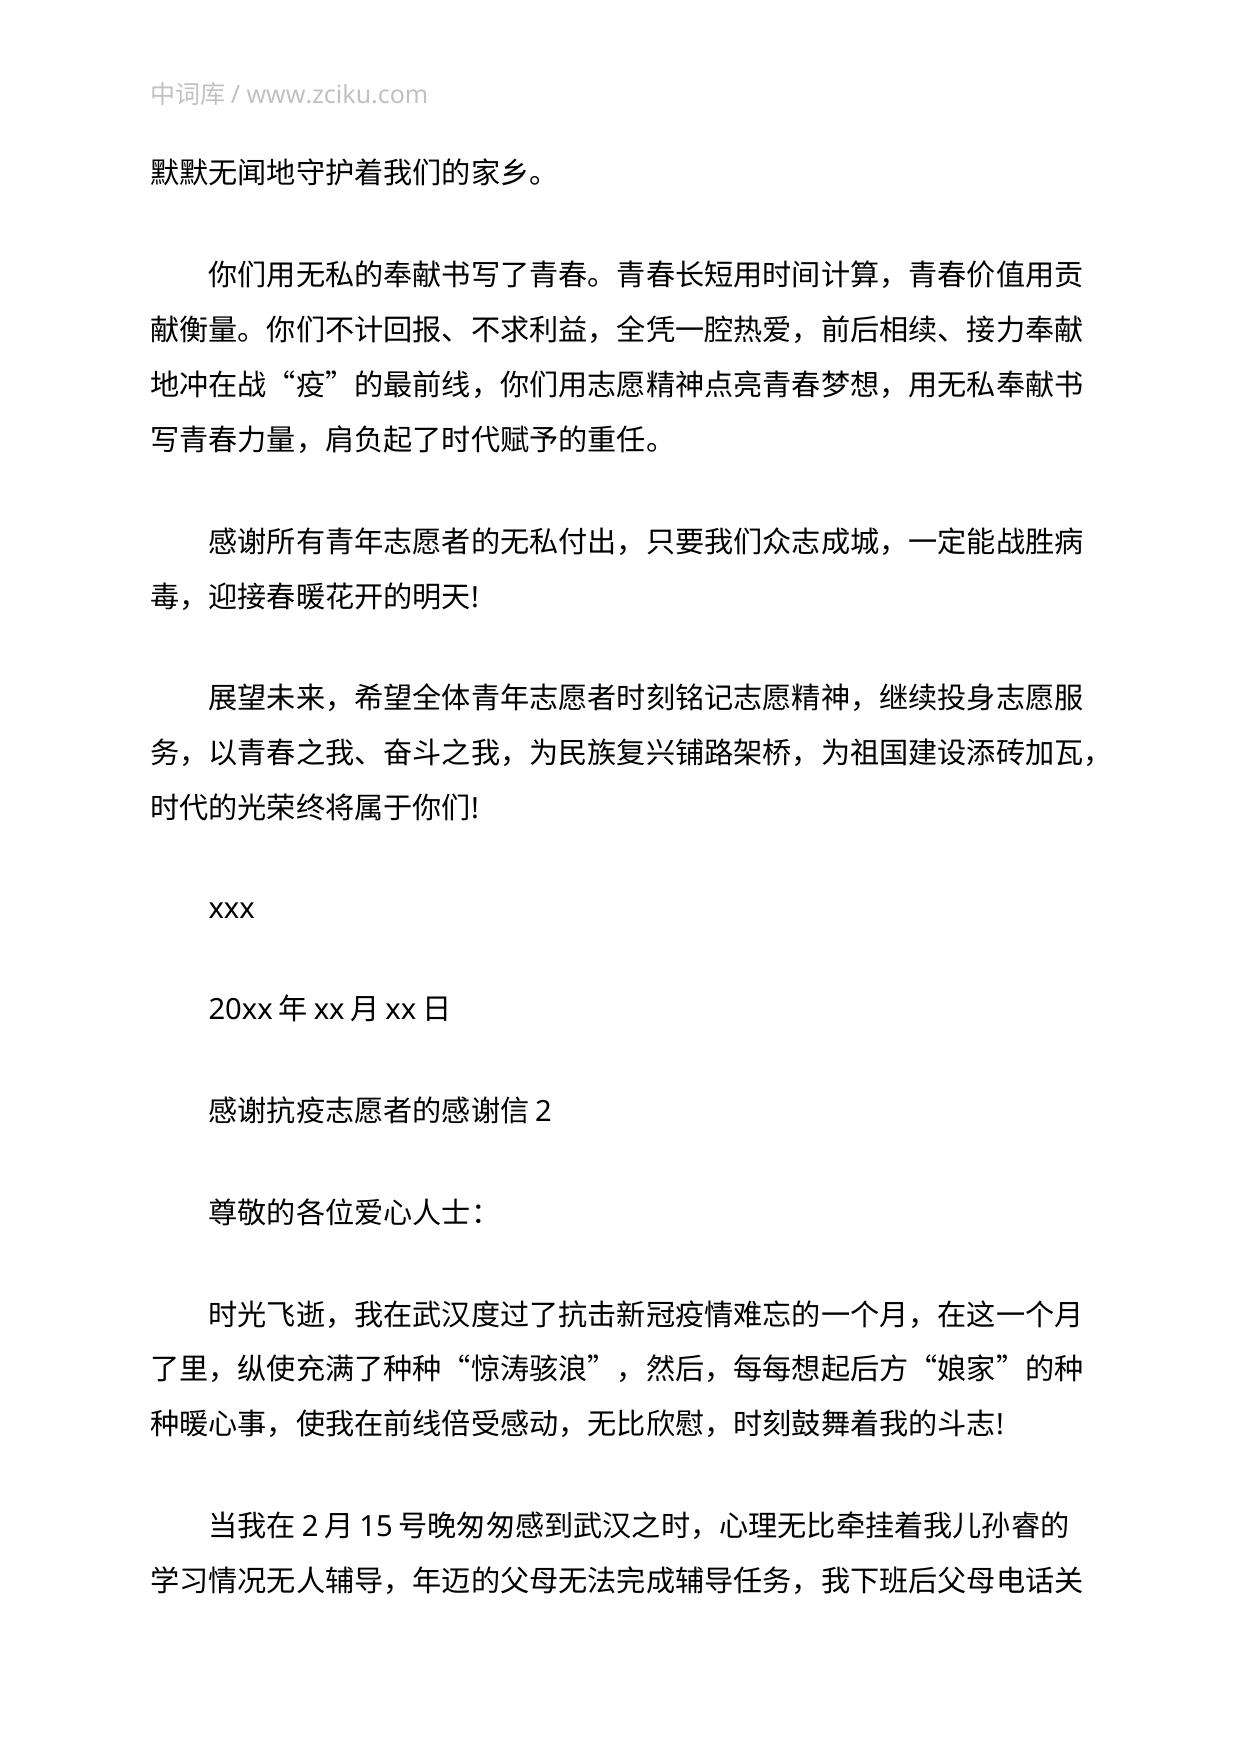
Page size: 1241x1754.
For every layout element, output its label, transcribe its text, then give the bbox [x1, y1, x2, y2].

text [150, 1503, 1090, 1600]
text xxx [150, 887, 1090, 927]
text 感谢抗疫志愿者的感谢信2 [150, 1087, 1090, 1130]
text 尊敬的各位爱心人士： [150, 1189, 1090, 1232]
text 时光飞逝，我在武汉度过了抗击新冠疫情难忘的一个月，在这一个月了里，纵使充满了种种“惊涛骇浪”，然后，每每想起后方“娘家”的种种暖心事，使我在前线倍受感动，无比欣慰，时刻鼓舞着我的斗志! [150, 1291, 1090, 1443]
text 展望未来，希望全体青年志愿者时刻铭记志愿精神，继续投身志愿服务，以青春之我、奋斗之我，为民族复兴铺路架桥，为祖国建设添砖加瓦，时代的光荣终将属于你们! [150, 675, 1090, 827]
text 感谢所有青年志愿者的无私付出，只要我们众志成城，一定能战胜病毒，迎接春暖花开的明天! [150, 518, 1090, 616]
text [150, 150, 1090, 192]
text 你们用无私的奉献书写了青春。青春长短用时间计算，青春价值用贡献衡量。你们不计回报、不求利益，全凭一腔热爱，前后相续、接力奉献地冲在战“疫”的最前线，你们用志愿精神点亮青春梦想，用无私奉献书写青春力量，肩负起了时代赋予的重任。 [150, 252, 1090, 459]
text 20xx年xx月xx日 [150, 985, 1090, 1028]
